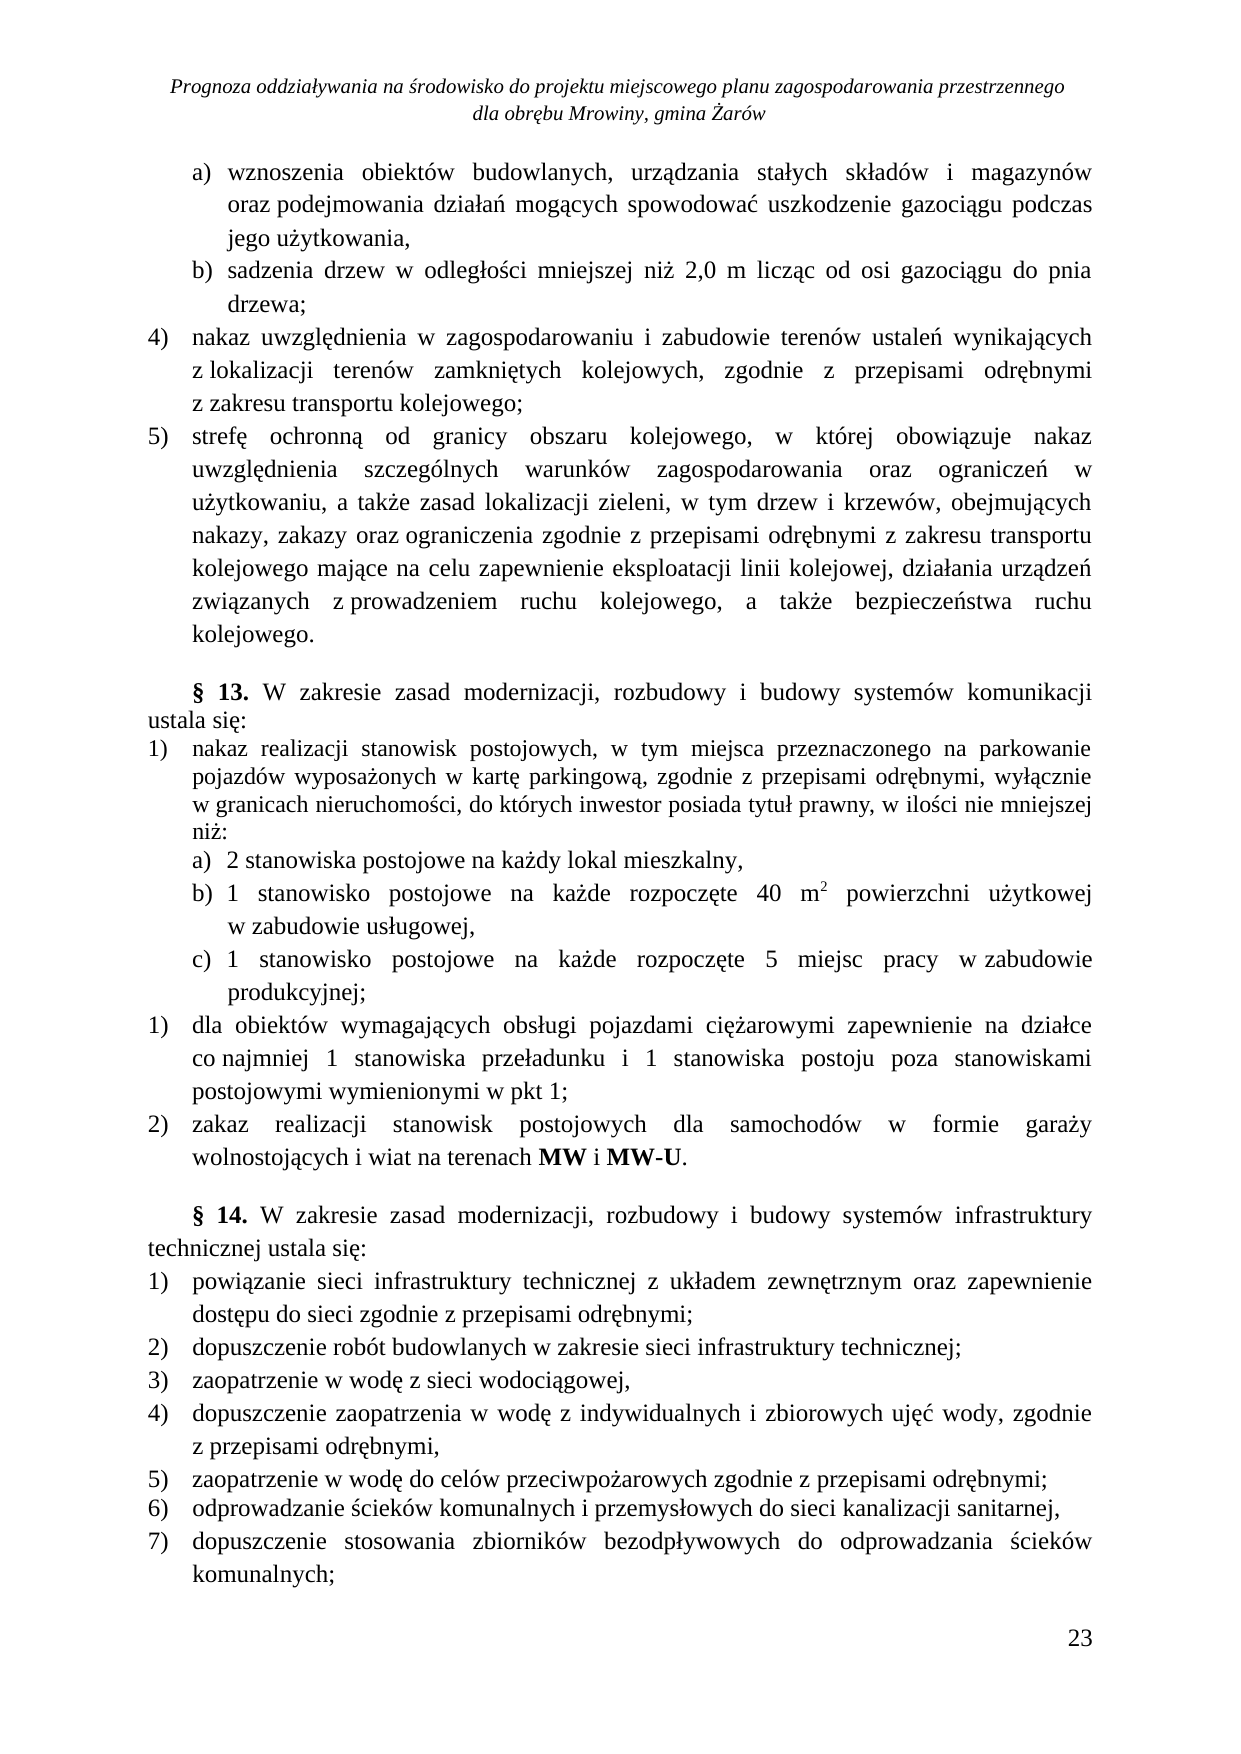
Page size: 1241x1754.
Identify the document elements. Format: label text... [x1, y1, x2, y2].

list zakaz realizacji stanowisk postojowych dla samochodów w formie garaży wolnostojących i wiat na terenach MW i MW-U. [148, 1109, 1093, 1171]
list odprowadzanie ścieków komunalnych i przemysłowych do sieci kanalizacji sanitarnej, [148, 1493, 1093, 1522]
list strefę ochronną od granicy obszaru kolejowego, w której obowiązuje nakaz uwzględnienia szczególnych warunków zagospodarowania oraz ograniczeń w użytkowaniu, a także zasad lokalizacji zieleni, w tym drzew i krzewów, obejmujących nakazy, zakazy oraz ograniczenia zgodnie z przepisami odrębnymi z zakresu transportu kolejowego mające na celu zapewnienie eksploatacji linii kolejowej, działania urządzeń związanych z prowadzeniem ruchu kolejowego, a także bezpieczeństwa ruchu kolejowego. [148, 421, 1093, 648]
list wznoszenia obiektów budowlanych, urządzania stałych składów i magazynów oraz podejmowania działań mogących spowodować uszkodzenie gazociągu podczas jego użytkowania, [192, 157, 1093, 251]
list 1 stanowisko postojowe na każde rozpoczęte 40 m2 powierzchni użytkowej w zabudowie usługowej, [192, 878, 1093, 939]
list dla obiektów wymagających obsługi pojazdami ciężarowymi zapewnienie na działce co najmniej 1 stanowiska przeładunku i 1 stanowiska postoju poza stanowiskami postojowymi wymienionymi w pkt 1; [148, 1010, 1093, 1105]
list 2 stanowiska postojowe na każdy lokal mieszkalny, [192, 845, 1093, 873]
list dopuszczenie robót budowlanych w zakresie sieci infrastruktury technicznej; [148, 1332, 1093, 1361]
list 1 stanowisko postojowe na każde rozpoczęte 5 miejsc pracy w zabudowie produkcyjnej; [192, 944, 1093, 1006]
list sadzenia drzew w odległości mniejszej niż 2,0 m licząc od osi gazociągu do pnia drzewa; [192, 256, 1093, 317]
list zaopatrzenie w wodę z sieci wodociągowej, [148, 1365, 1093, 1394]
list dopuszczenie stosowania zbiorników bezodpływowych do odprowadzania ścieków komunalnych; [148, 1526, 1093, 1588]
list powiązanie sieci infrastruktury technicznej z układem zewnętrznym oraz zapewnienie dostępu do sieci zgodnie z przepisami odrębnymi; [148, 1266, 1093, 1328]
list zaopatrzenie w wodę do celów przeciwpożarowych zgodnie z przepisami odrębnymi; [148, 1464, 1093, 1493]
list dopuszczenie zaopatrzenia w wodę z indywidualnych i zbiorowych ujęć wody, zgodnie z przepisami odrębnymi, [148, 1398, 1093, 1460]
text § 14. W zakresie zasad modernizacji, rozbudowy i budowy systemów infrastruktury technicznej ustala się: [148, 1200, 1093, 1262]
list nakaz uwzględnienia w zagospodarowaniu i zabudowie terenów ustaleń wynikających z lokalizacji terenów zamkniętych kolejowych, zgodnie z przepisami odrębnymi z zakresu transportu kolejowego; [148, 322, 1093, 416]
text § 13. W zakresie zasad modernizacji, rozbudowy i budowy systemów komunikacji ustala się: [148, 677, 1093, 734]
list nakaz realizacji stanowisk postojowych, w tym miejsca przeznaczonego na parkowanie pojazdów wyposażonych w kartę parkingową, zgodnie z przepisami odrębnymi, wyłącznie w granicach nieruchomości, do których inwestor posiada tytuł prawny, w ilości nie mniejszej niż: [148, 734, 1093, 845]
